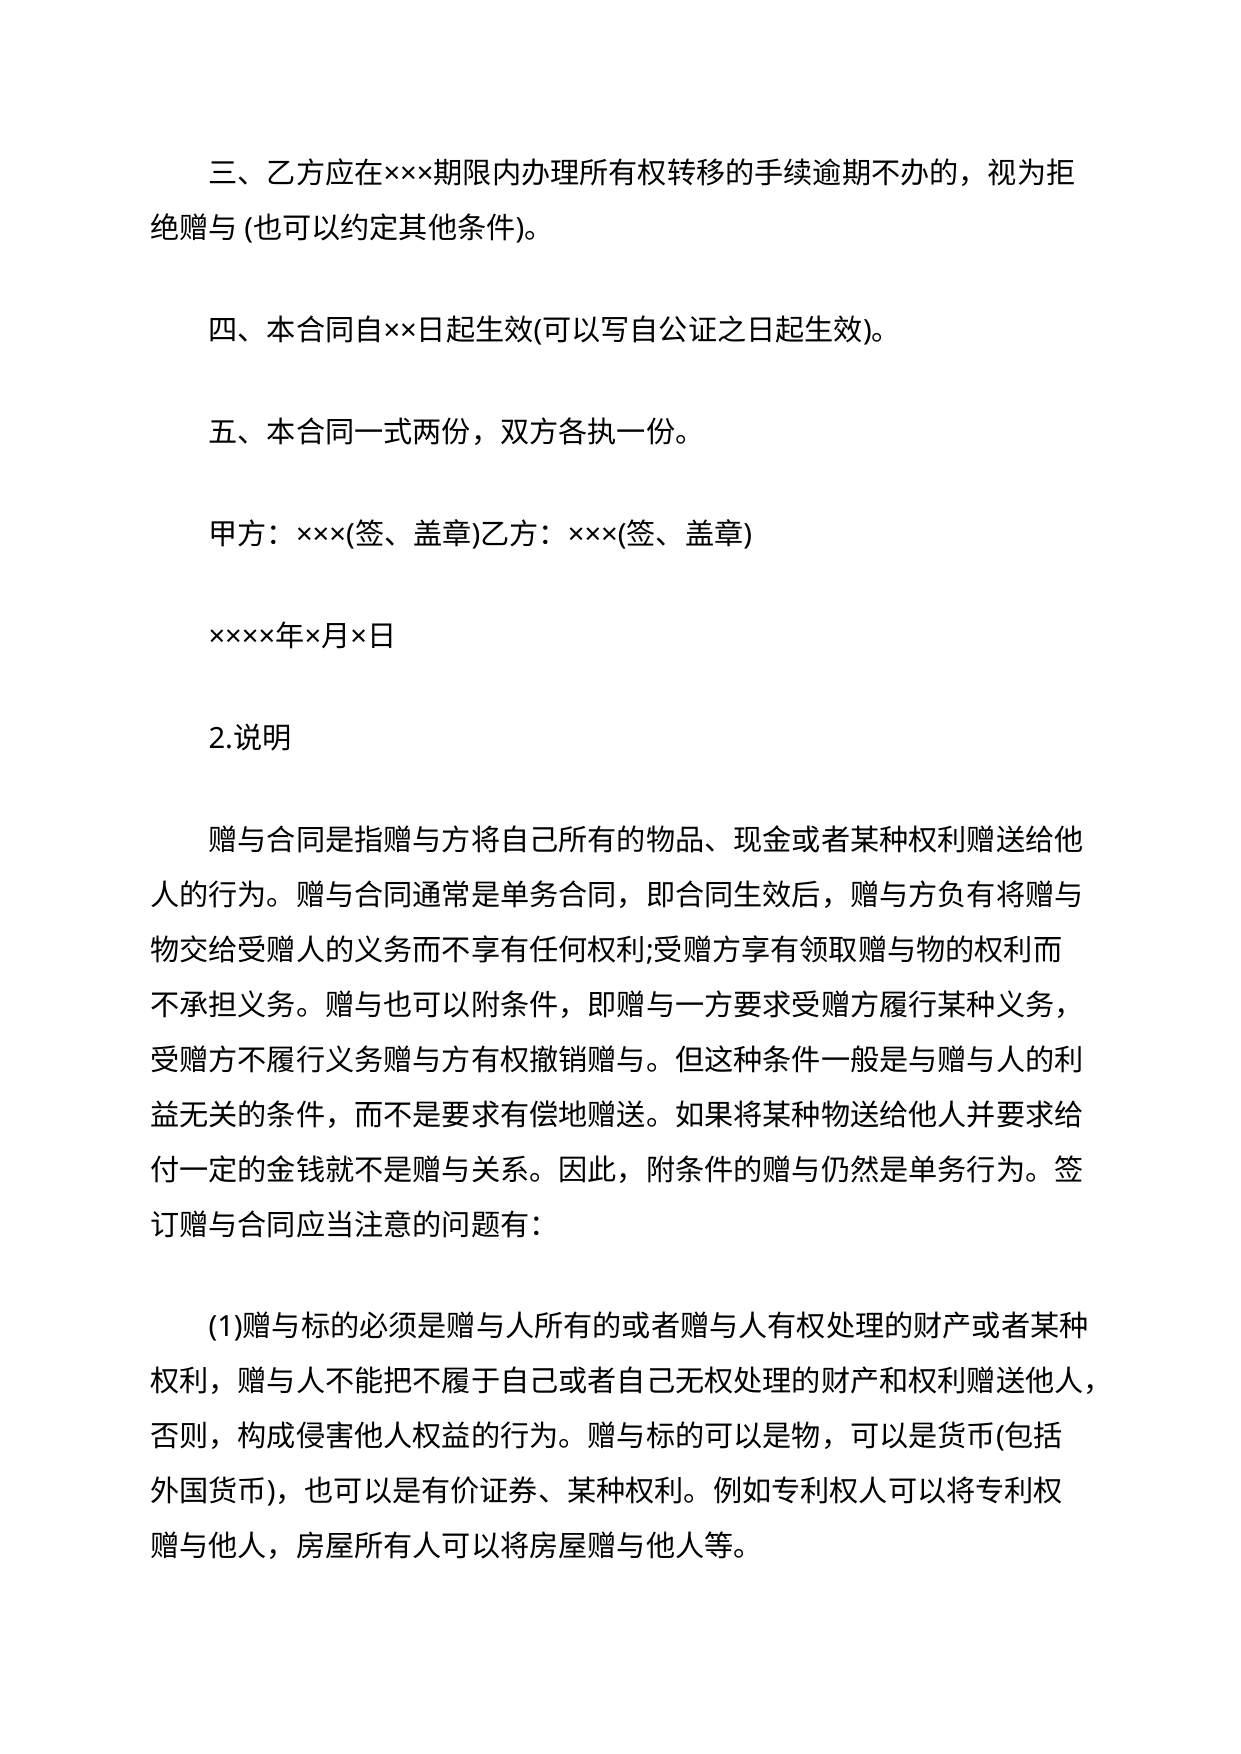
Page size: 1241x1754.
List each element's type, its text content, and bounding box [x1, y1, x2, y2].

text (1)赠与标的必须是赠与人所有的或者赠与人有权处理的财产或者某种权利，赠与人不能把不履于自己或者自己无权处理的财产和权利赠送他人，否则，构成侵害他人权益的行为。赠与标的可以是物，可以是货币(包括外国货币)，也可以是有价证券、某种权利。例如专利权人可以将专利权赠与他人，房屋所有人可以将房屋赠与他人等。 [150, 1303, 1090, 1565]
text 四、本合同自××日起生效(可以写自公证之日起生效)。 [150, 307, 1090, 349]
text ××××年×月×日 [150, 613, 1090, 655]
text 2.说明 [150, 715, 1090, 757]
text 甲方：×××(签、盖章)乙方：×××(签、盖章) [150, 511, 1090, 553]
text 三、乙方应在×××期限内办理所有权转移的手续逾期不办的，视为拒绝赠与 (也可以约定其他条件)。 [150, 150, 1090, 247]
text 赠与合同是指赠与方将自己所有的物品、现金或者某种权利赠送给他人的行为。赠与合同通常是单务合同，即合同生效后，赠与方负有将赠与物交给受赠人的义务而不享有任何权利;受赠方享有领取赠与物的权利而不承担义务。赠与也可以附条件，即赠与一方要求受赠方履行某种义务，受赠方不履行义务赠与方有权撤销赠与。但这种条件一般是与赠与人的利益无关的条件，而不是要求有偿地赠送。如果将某种物送给他人并要求给付一定的金钱就不是赠与关系。因此，附条件的赠与仍然是单务行为。签订赠与合同应当注意的问题有： [150, 817, 1090, 1243]
text 五、本合同一式两份，双方各执一份。 [150, 409, 1090, 451]
